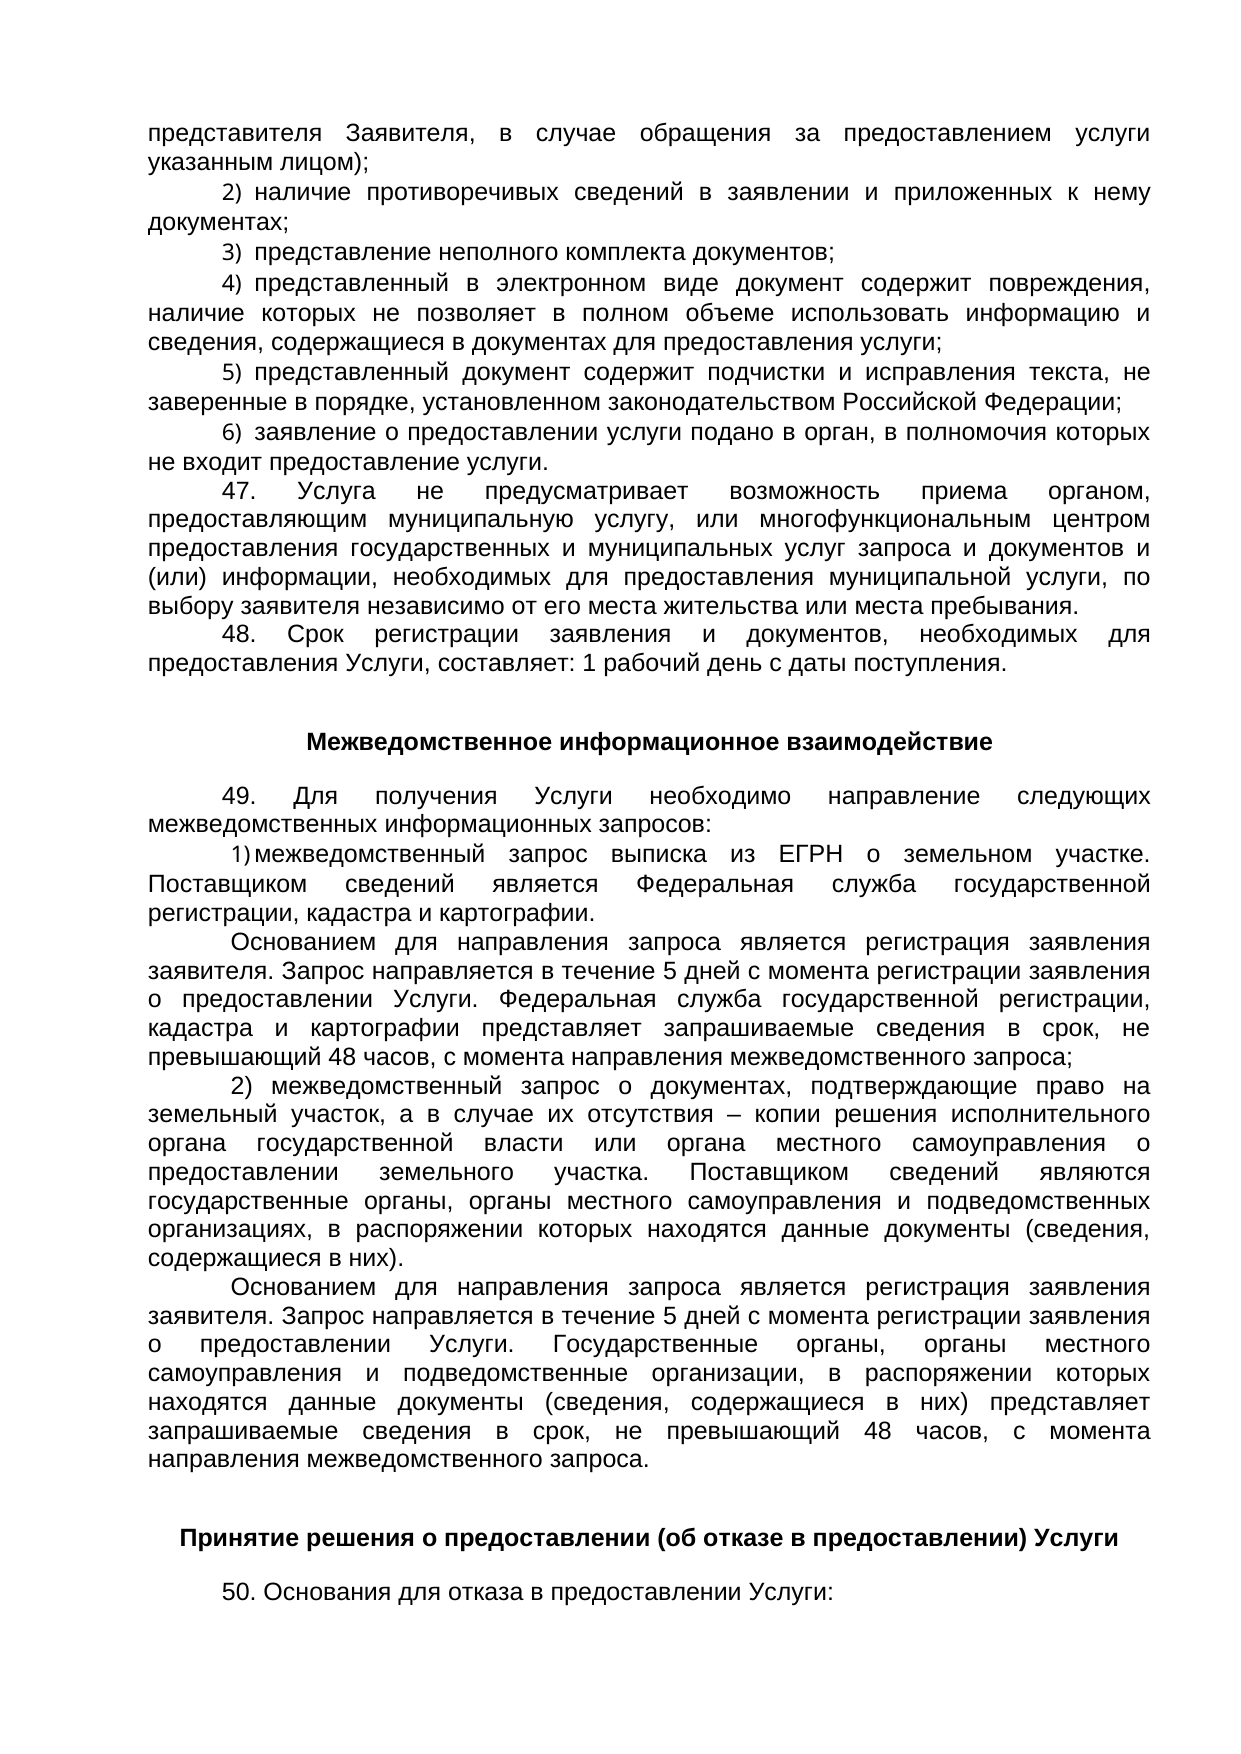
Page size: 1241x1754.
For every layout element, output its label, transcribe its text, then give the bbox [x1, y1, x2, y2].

text Принятие решения о предоставлении (об отказе в предоставлении) Услуги [148, 1523, 1152, 1552]
text 50. Основания для отказа в предоставлении Услуги: [148, 1577, 1152, 1606]
list представленный документ содержит подчистки и исправления текста, не заверенные в порядке, установленном законодательством Российской Федерации; [148, 356, 1152, 416]
text Межведомственное информационное взаимодействие [148, 727, 1152, 756]
text Основанием для направления запроса является регистрация заявления заявителя. Запрос направляется в течение 5 дней с момента регистрации заявления о предоставлении Услуги. Государственные органы, органы местного самоуправления и подведомственные организации, в распоряжении которых находятся данные документы (сведения, содержащиеся в них) представляет запрашиваемые сведения в срок, не превышающий 48 часов, с момента направления межведомственного запроса. [148, 1272, 1152, 1473]
text 2) межведомственный запрос о документах, подтверждающие право на земельный участок, а в случае их отсутствия – копии решения исполнительного органа государственной власти или органа местного самоуправления о предоставлении земельного участка. Поставщиком сведений являются государственные органы, органы местного самоуправления и подведомственных организациях, в распоряжении которых находятся данные документы (сведения, содержащиеся в них). [148, 1071, 1152, 1272]
list представление неполного комплекта документов; [148, 236, 1152, 267]
list межведомственный запрос выписка из ЕГРН о земельном участке. Поставщиком сведений является Федеральная служба государственной регистрации, кадастра и картографии. [148, 838, 1152, 927]
text 47. Услуга не предусматривает возможность приема органом, предоставляющим муниципальную услугу, или многофункциональным центром предоставления государственных и муниципальных услуг запроса и документов и (или) информации, необходимых для предоставления муниципальной услуги, по выбору заявителя независимо от его места жительства или места пребывания. [148, 476, 1152, 619]
list наличие противоречивых сведений в заявлении и приложенных к нему документах; [148, 176, 1152, 236]
list представленный в электронном виде документ содержит повреждения, наличие которых не позволяет в полном объеме использовать информацию и сведения, содержащиеся в документах для предоставления услуги; [148, 267, 1152, 356]
list заявление о предоставлении услуги подано в орган, в полномочия которых не входит предоставление услуги. [148, 416, 1152, 476]
text Основанием для направления запроса является регистрация заявления заявителя. Запрос направляется в течение 5 дней с момента регистрации заявления о предоставлении Услуги. Федеральная служба государственной регистрации, кадастра и картографии представляет запрашиваемые сведения в срок, не превышающий 48 часов, с момента направления межведомственного запроса; [148, 927, 1152, 1071]
text 49. Для получения Услуги необходимо направление следующих межведомственных информационных запросов: [148, 781, 1152, 838]
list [148, 118, 1152, 176]
text 48. Срок регистрации заявления и документов, необходимых для предоставления Услуги, составляет: 1 рабочий день с даты поступления. [148, 619, 1152, 677]
